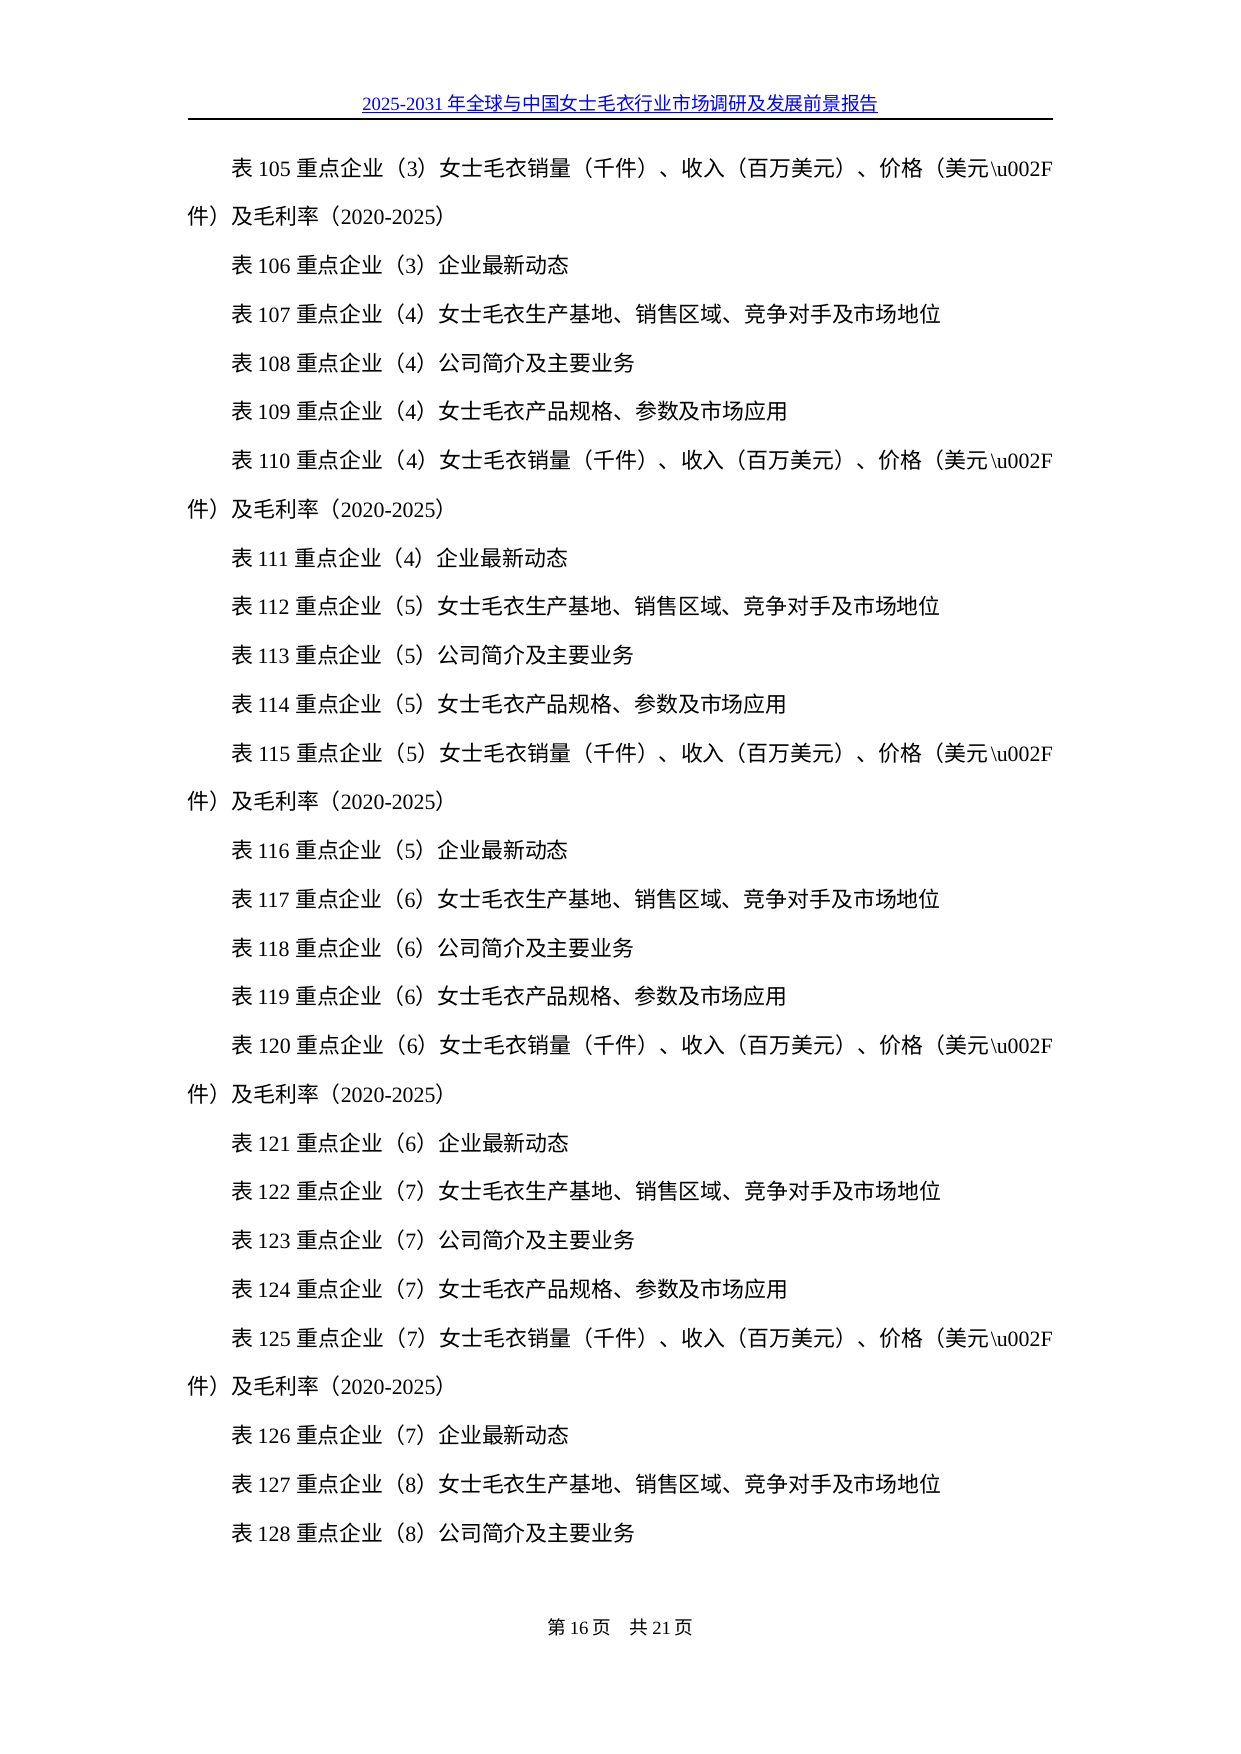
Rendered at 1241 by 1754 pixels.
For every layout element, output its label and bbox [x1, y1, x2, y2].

text [187, 150, 1053, 1548]
